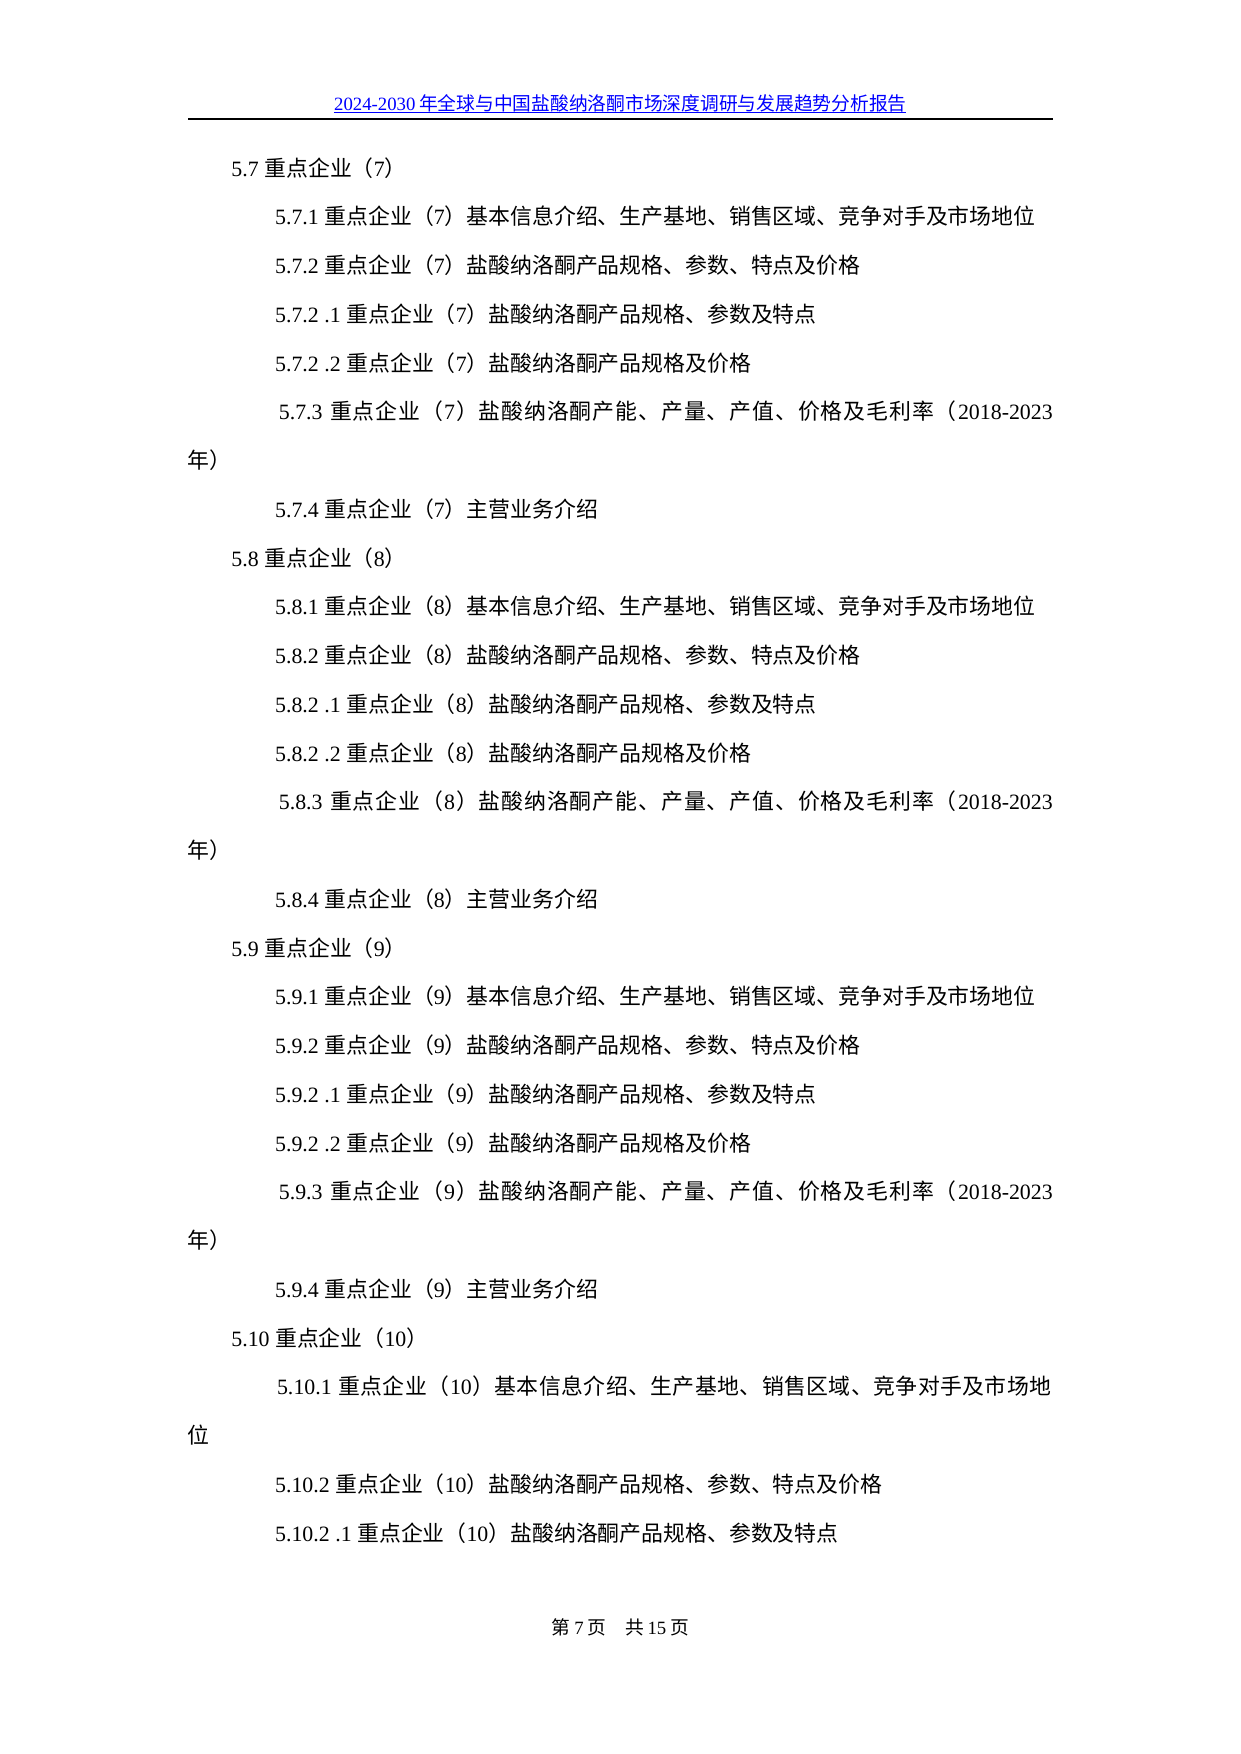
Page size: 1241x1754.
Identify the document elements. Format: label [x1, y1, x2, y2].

text [187, 150, 1053, 1548]
